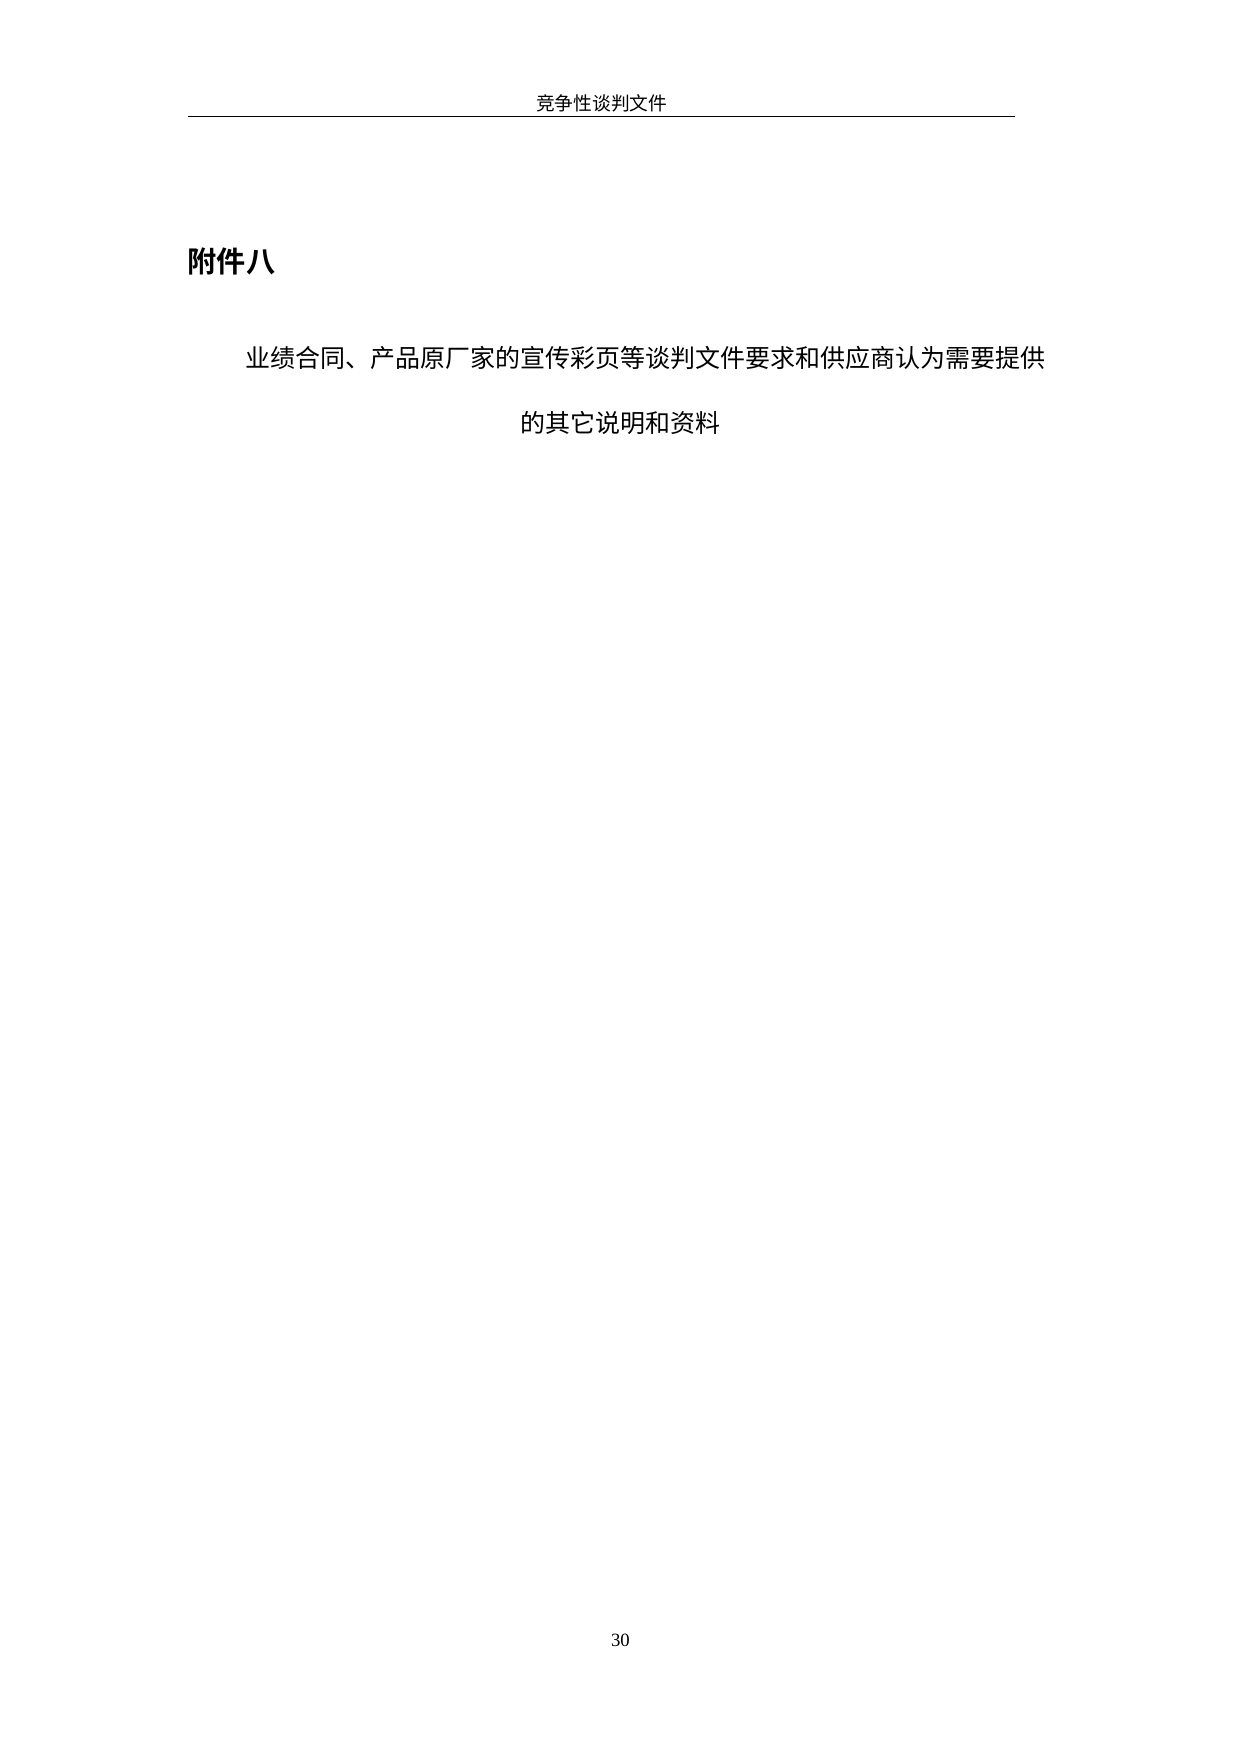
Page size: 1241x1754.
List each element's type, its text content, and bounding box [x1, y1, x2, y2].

subtitle 附件八 [187, 227, 1053, 292]
subtitle 业绩合同、产品原厂家的宣传彩页等谈判文件要求和供应商认为需要提供的其它说明和资料 [187, 324, 1053, 454]
